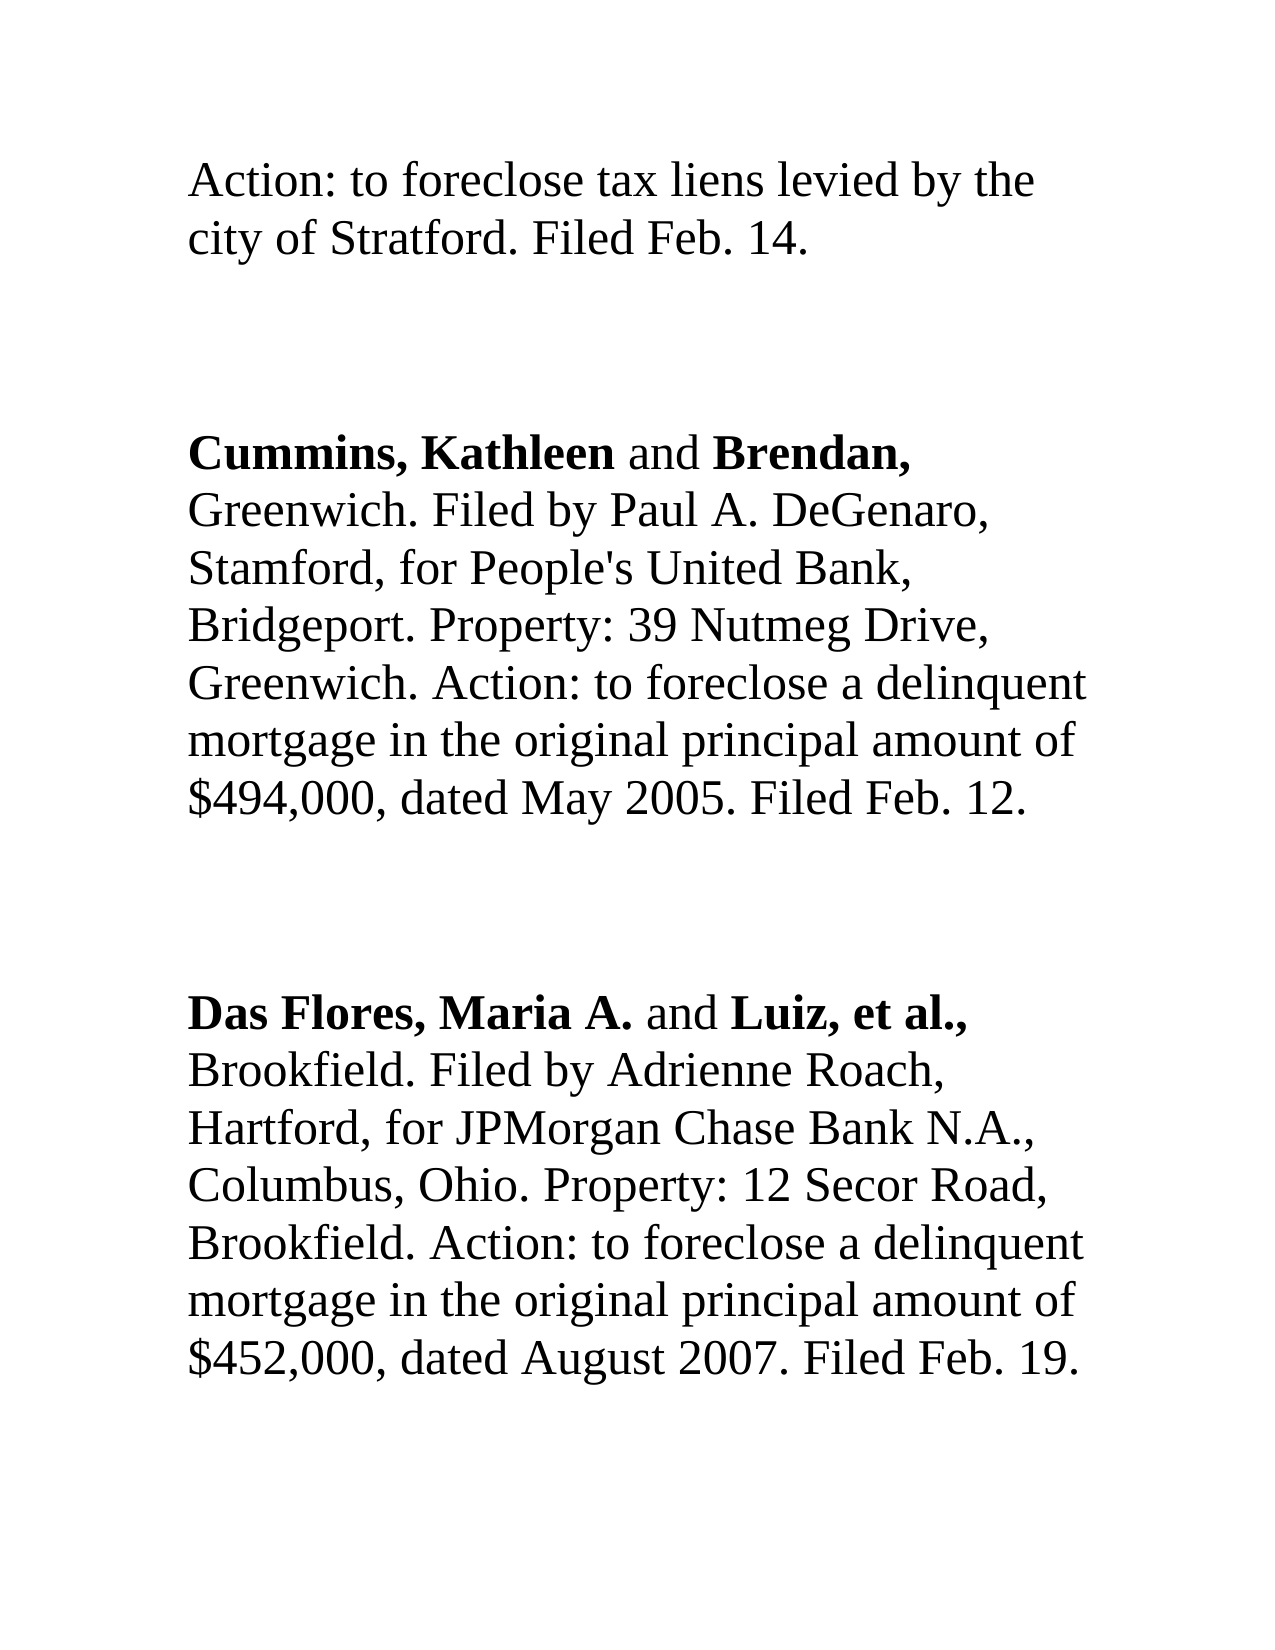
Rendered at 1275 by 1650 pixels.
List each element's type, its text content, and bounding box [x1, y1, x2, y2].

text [187, 150, 1087, 265]
text Das Flores, Maria A. and Luiz, et al., Brookfield. Filed by Adrienne Roach, Hartford, for JPMorgan Chase Bank N.A., Columbus, Ohio. Property: 12 Secor Road, Brookfield. Action: to foreclose a delinquent mortgage in the original principal amount of $452,000, dated August 2007. Filed Feb. 19. [187, 982, 1087, 1385]
text Cummins, Kathleen and Brendan, Greenwich. Filed by Paul A. DeGenaro, Stamford, for People's United Bank, Bridgeport. Property: 39 Nutmeg Drive, Greenwich. Action: to foreclose a delinquent mortgage in the original principal amount of $494,000, dated May 2005. Filed Feb. 12. [187, 422, 1087, 825]
